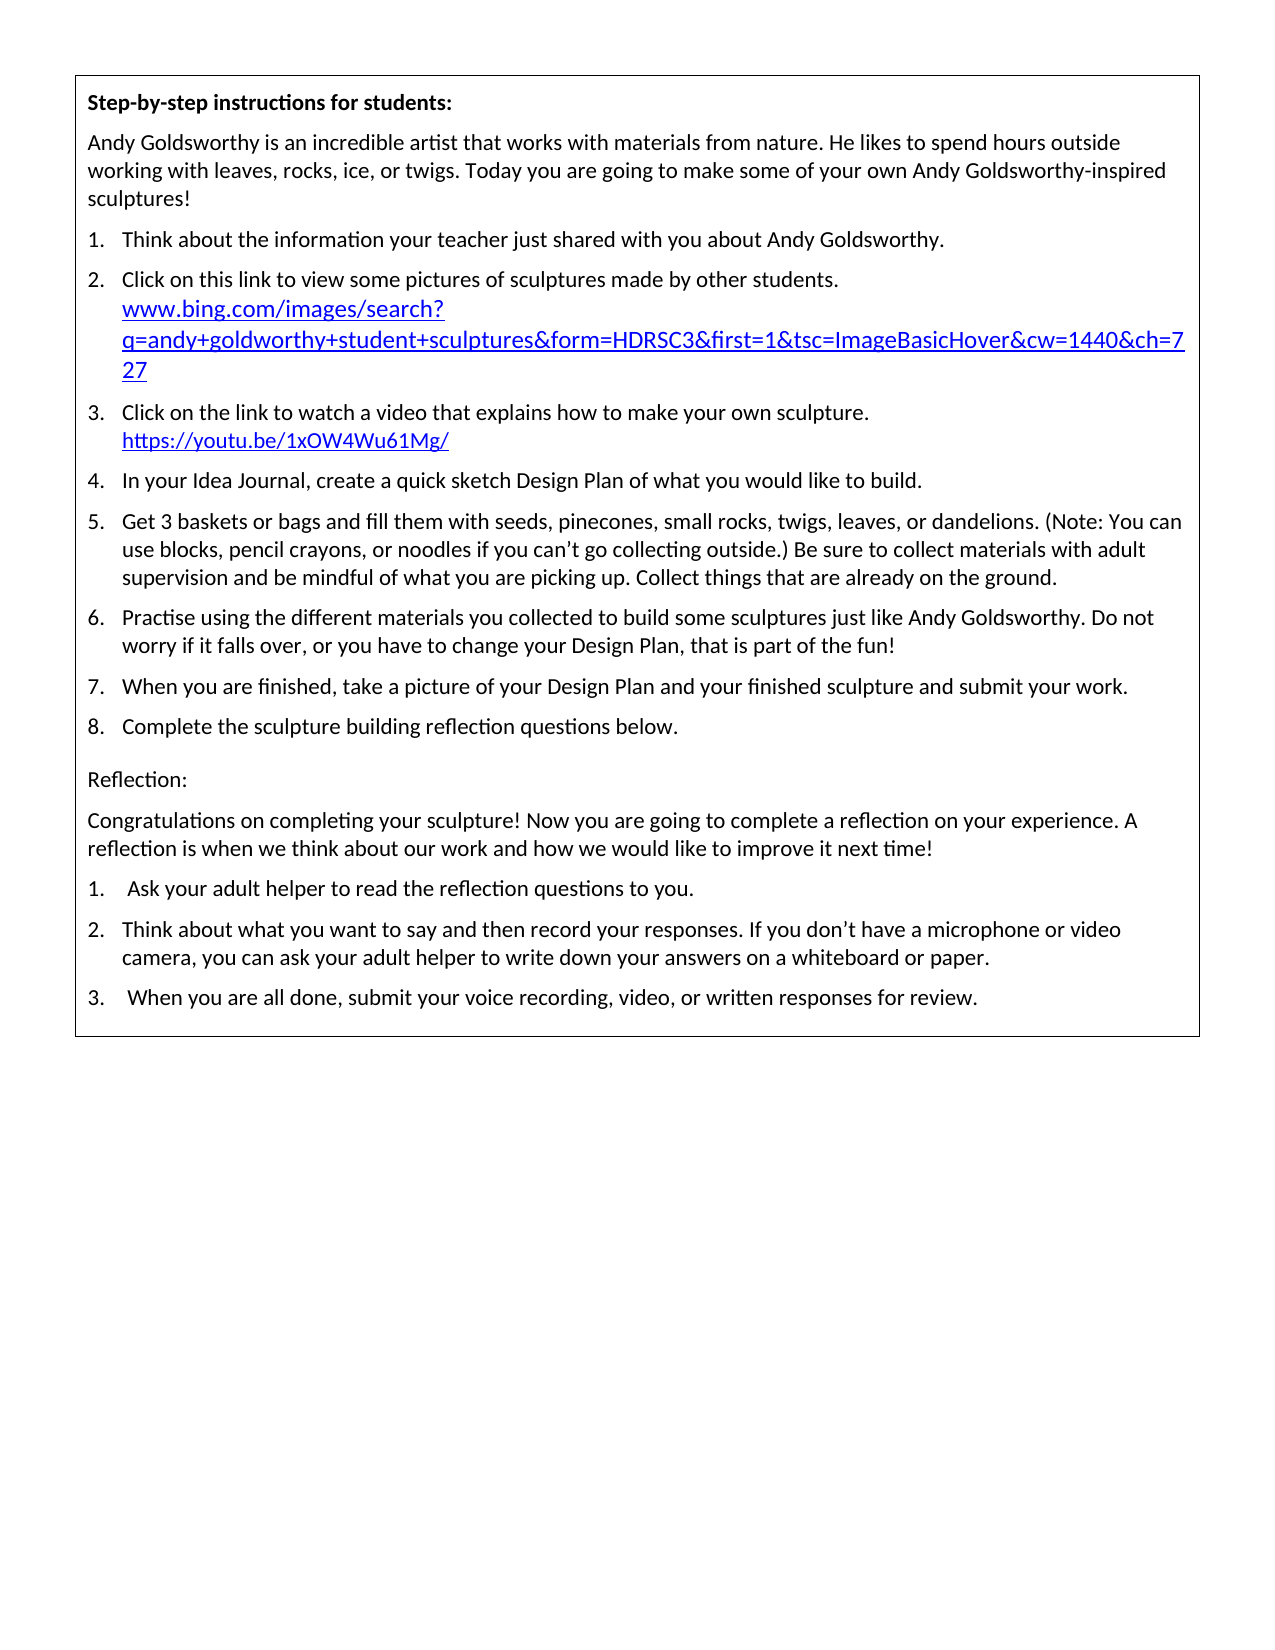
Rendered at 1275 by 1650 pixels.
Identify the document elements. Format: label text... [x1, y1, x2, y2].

table_header Step-by-step instructions for students: Andy Goldsworthy is an incredible artist that works with materials from nature. He likes to spend hours outside working with leaves, rocks, ice, or twigs. Today you are going to make some of your own Andy Goldsworthy-inspired sculptures! 1. Think about the information your teacher just shared with you about Andy Goldsworthy. 2. Click on this link to view some pictures of sculptures made by other students. www.bing.com/images/search?q=andy+goldworthy+student+sculptures&form=HDRSC3&first=1&tsc=ImageBasicHover&cw=1440&ch=727 3. Click on the link to watch a video that explains how to make your own sculpture. https://youtu.be/1xOW4Wu61Mg/ 4. In your Idea Journal, create a quick sketch Design Plan of what you would like to build. 5. Get 3 baskets or bags and fill them with seeds, pinecones, small rocks, twigs, leaves, or dandelions. (Note: You can use blocks, pencil crayons, or noodles if you can’t go collecting outside.) Be sure to collect materials with adult supervision and be mindful of what you are picking up. Collect things that are already on the ground. 6. Practise using the different materials you collected to build some sculptures just like Andy Goldsworthy. Do not worry if it falls over, or you have to change your Design Plan, that is part of the fun! 7. When you are finished, take a picture of your Design Plan and your finished sculpture and submit your work. 8. Complete the sculpture building reflection questions below. Reflection: Congratulations on completing your sculpture! Now you are going to complete a reflection on your experience. A reflection is when we think about our work and how we would like to improve it next time! 1. Ask your adult helper to read the reflection questions to you. 2. Think about what you want to say and then record your responses. If you don’t have a microphone or video camera, you can ask your adult helper to write down your answers on a whiteboard or paper. 3. When you are all done, submit your voice recording, video, or written responses for review. [76, 76, 1199, 1036]
